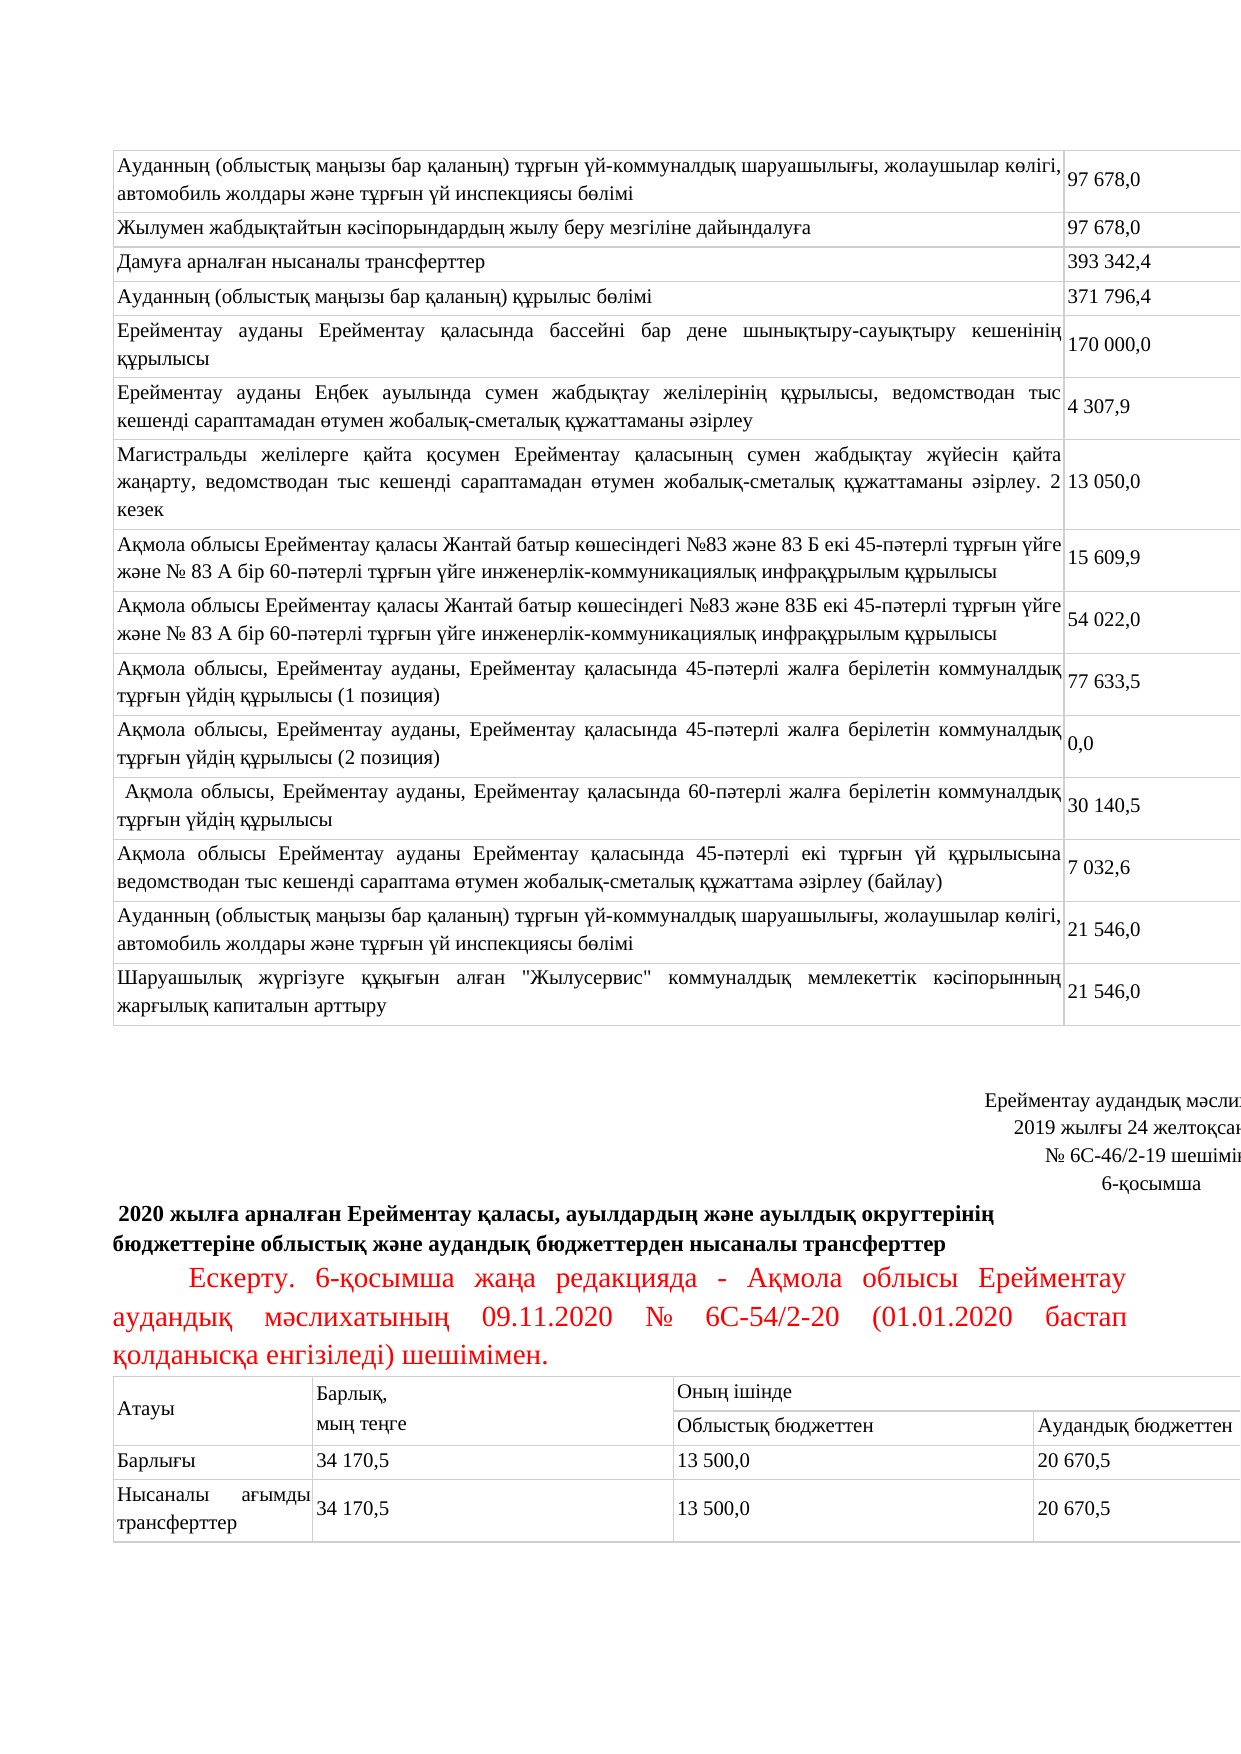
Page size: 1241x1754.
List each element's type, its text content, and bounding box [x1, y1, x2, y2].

text 2020 жылға арналған Ерейментау қаласы, ауылдардың және ауылдық округтерінің бюджеттеріне облыстық және аудандық бюджеттерден нысаналы трансферттер [112, 1200, 1128, 1257]
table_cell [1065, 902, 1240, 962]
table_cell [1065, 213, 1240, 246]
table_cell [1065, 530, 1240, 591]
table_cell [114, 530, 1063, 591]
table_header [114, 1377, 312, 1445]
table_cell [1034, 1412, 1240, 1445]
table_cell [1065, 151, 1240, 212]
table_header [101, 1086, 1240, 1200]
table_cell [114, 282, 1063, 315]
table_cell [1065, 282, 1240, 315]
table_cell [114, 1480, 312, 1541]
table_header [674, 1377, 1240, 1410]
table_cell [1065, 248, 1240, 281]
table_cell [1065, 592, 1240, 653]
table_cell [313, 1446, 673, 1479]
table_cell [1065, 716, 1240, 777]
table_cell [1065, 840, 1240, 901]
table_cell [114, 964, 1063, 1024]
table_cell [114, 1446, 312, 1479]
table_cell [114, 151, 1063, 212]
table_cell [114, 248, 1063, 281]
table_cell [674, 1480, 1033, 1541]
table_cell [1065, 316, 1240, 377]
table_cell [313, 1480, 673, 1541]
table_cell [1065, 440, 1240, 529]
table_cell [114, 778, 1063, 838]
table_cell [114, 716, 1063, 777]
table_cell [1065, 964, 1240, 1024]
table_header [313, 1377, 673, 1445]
text Ескерту. 6-қосымша жаңа редакцияда - Ақмола облысы Ерейментау аудандық мәслихатының 09.11.2020 № 6С-54/2-20 (01.01.2020 бастап қолданысқа енгізіледі) шешімімен. [112, 1260, 1128, 1371]
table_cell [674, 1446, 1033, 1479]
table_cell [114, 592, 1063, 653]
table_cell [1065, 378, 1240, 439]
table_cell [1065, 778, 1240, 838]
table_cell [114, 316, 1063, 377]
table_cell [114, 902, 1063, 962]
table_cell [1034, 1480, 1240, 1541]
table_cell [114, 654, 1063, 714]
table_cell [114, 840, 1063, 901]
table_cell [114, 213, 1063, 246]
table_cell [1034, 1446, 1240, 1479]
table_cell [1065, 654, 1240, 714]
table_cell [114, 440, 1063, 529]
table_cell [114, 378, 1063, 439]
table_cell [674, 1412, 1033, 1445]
